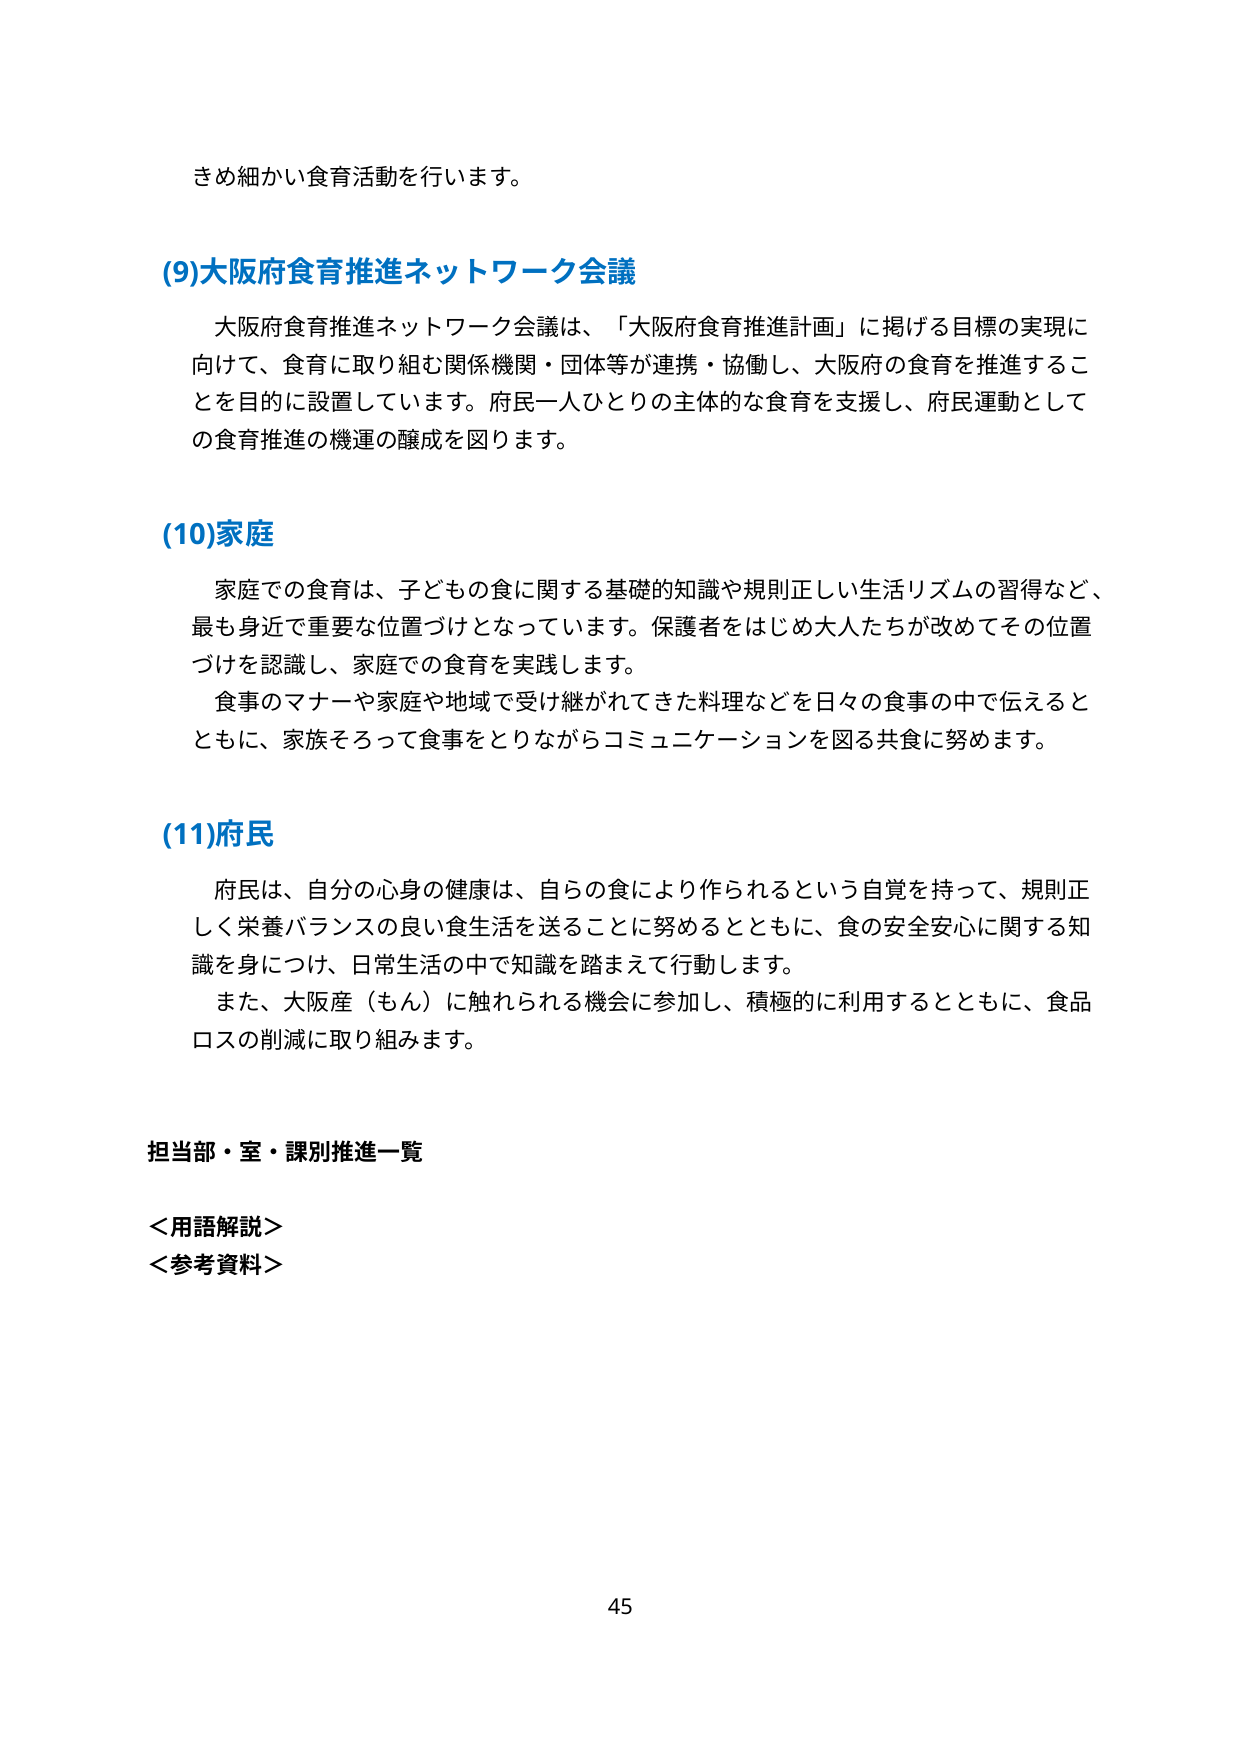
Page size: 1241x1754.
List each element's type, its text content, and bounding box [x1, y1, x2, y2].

text 府民は、自分の心身の健康は、自らの食により作られるという自覚を持って、規則正しく栄養バランスの良い食生活を送ることに努めるとともに、食の安全安心に関する知識を身につけ、日常生活の中で知識を踏まえて行動します。 [191, 869, 1092, 982]
text 大阪府食育推進ネットワーク会議は、「大阪府食育推進計画」に掲げる目標の実現に向けて、食育に取り組む関係機関・団体等が連携・協働し、大阪府の食育を推進することを目的に設置しています。府民一人ひとりの主体的な食育を支援し、府民運動としての食育推進の機運の醸成を図ります。 [191, 307, 1092, 457]
text 食事のマナーや家庭や地域で受け継がれてきた料理などを日々の食事の中で伝えるとともに、家族そろって食事をとりながらコミュニケーションを図る共食に努めます。 [191, 682, 1092, 757]
text ＜用語解説＞ [148, 1207, 1092, 1244]
text 担当部・室・課別推進一覧 [148, 1132, 1092, 1169]
text 家庭での食育は、子どもの食に関する基礎的知識や規則正しい生活リズムの習得など、最も身近で重要な位置づけとなっています。保護者をはじめ大人たちが改めてその位置づけを認識し、家庭での食育を実践します。 [191, 569, 1092, 682]
text (9)大阪府食育推進ネットワーク会議 [148, 232, 1092, 307]
text (11)府民 [148, 794, 1092, 869]
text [191, 157, 1092, 194]
text (10)家庭 [148, 494, 1092, 569]
text ＜参考資料＞ [148, 1244, 1092, 1282]
text また、大阪産（もん）に触れられる機会に参加し、積極的に利用するとともに、食品ロスの削減に取り組みます。 [191, 982, 1092, 1057]
